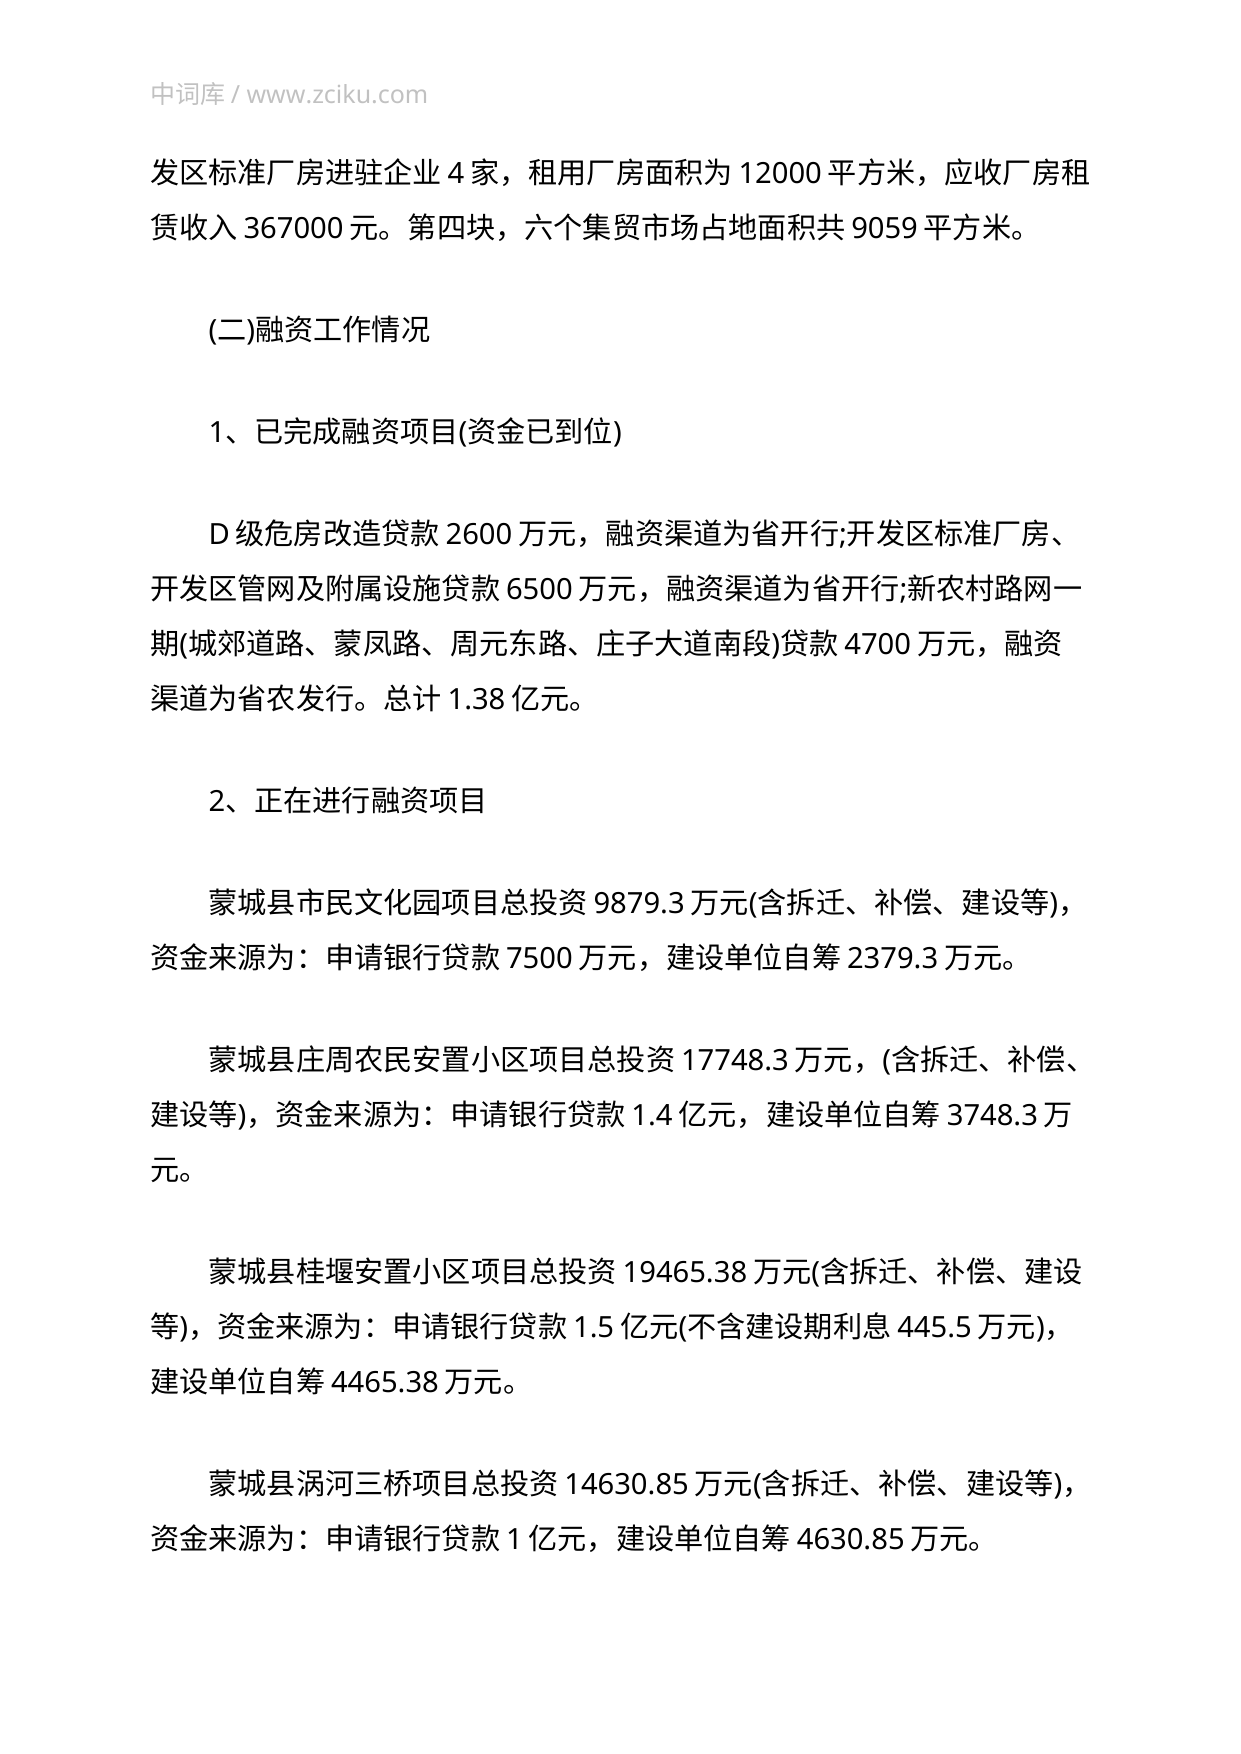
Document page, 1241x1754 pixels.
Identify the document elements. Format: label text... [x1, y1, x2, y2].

text 蒙城县涡河三桥项目总投资14630.85万元(含拆迁、补偿、建设等)，资金来源为：申请银行贷款1亿元，建设单位自筹4630.85万元。 [150, 1461, 1090, 1558]
text 1、已完成融资项目(资金已到位) [150, 409, 1090, 451]
text D级危房改造贷款2600万元，融资渠道为省开行;开发区标准厂房、开发区管网及附属设施贷款6500万元，融资渠道为省开行;新农村路网一期(城郊道路、蒙凤路、周元东路、庄子大道南段)贷款4700万元，融资渠道为省农发行。总计1.38亿元。 [150, 511, 1090, 718]
text 蒙城县桂堰安置小区项目总投资19465.38万元(含拆迁、补偿、建设等)，资金来源为：申请银行贷款1.5亿元(不含建设期利息445.5万元)，建设单位自筹4465.38万元。 [150, 1249, 1090, 1401]
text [150, 150, 1090, 247]
text (二)融资工作情况 [150, 307, 1090, 349]
text 2、正在进行融资项目 [150, 778, 1090, 820]
text 蒙城县市民文化园项目总投资9879.3万元(含拆迁、补偿、建设等)，资金来源为：申请银行贷款7500万元，建设单位自筹2379.3万元。 [150, 880, 1090, 977]
text 蒙城县庄周农民安置小区项目总投资17748.3万元，(含拆迁、补偿、建设等)，资金来源为：申请银行贷款1.4亿元，建设单位自筹3748.3万元。 [150, 1037, 1090, 1189]
